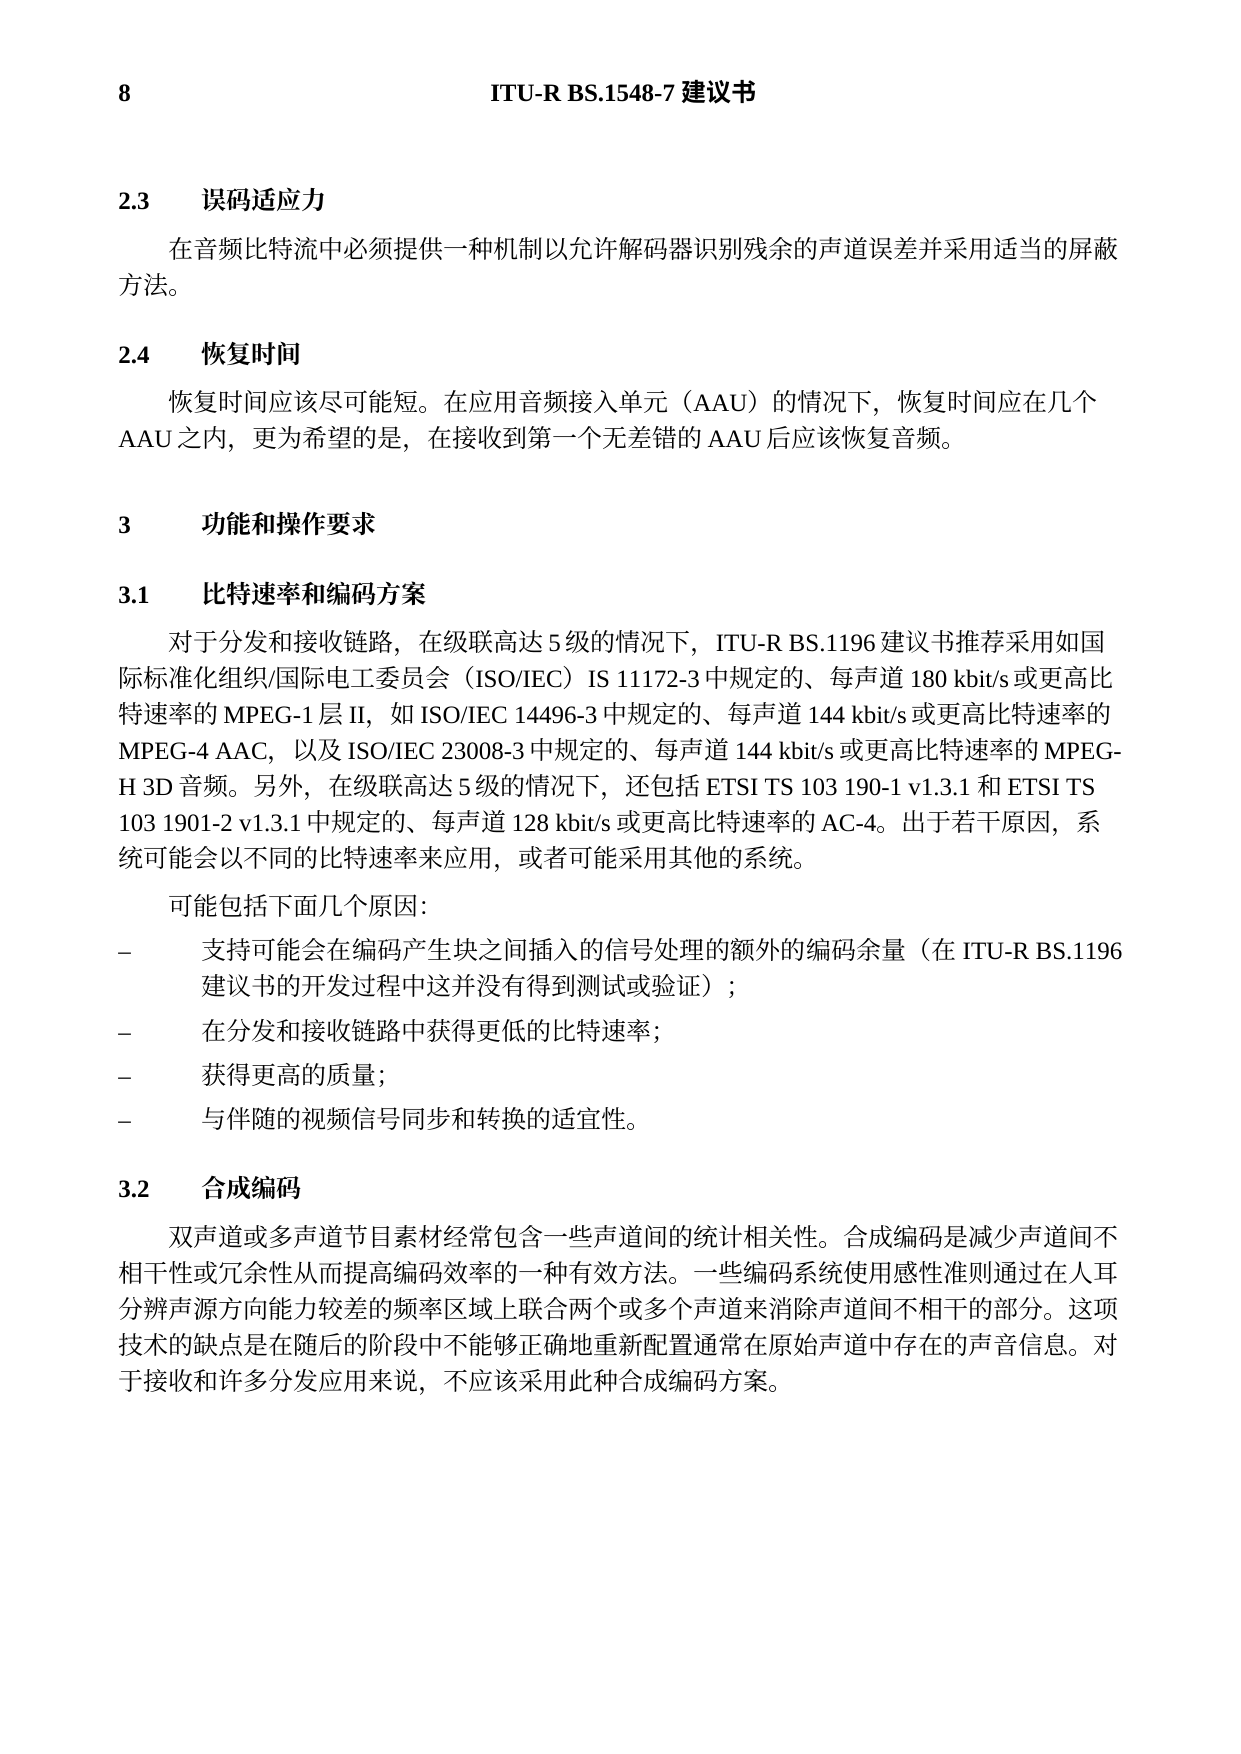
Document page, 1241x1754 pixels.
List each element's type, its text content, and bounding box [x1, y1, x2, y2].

text 双声道或多声道节目素材经常包含一些声道间的统计相关性。合成编码是减少声道间不相干性或冗余性从而提高编码效率的一种有效方法。一些编码系统使用感性准则通过在人耳分辨声源方向能力较差的频率区域上联合两个或多个声道来消除声道间不相干的部分。这项技术的缺点是在随后的阶段中不能够正确地重新配置通常在原始声道中存在的声音信息。对于接收和许多分发应用来说，不应该采用此种合成编码方案。 [118, 1217, 1122, 1397]
text – 在分发和接收链路中获得更低的比特速率； [118, 1011, 1122, 1047]
text 在音频比特流中必须提供一种机制以允许解码器识别残余的声道误差并采用适当的屏蔽方法。 [118, 229, 1122, 301]
text – 获得更高的质量； [118, 1056, 1122, 1091]
text – 支持可能会在编码产生块之间插入的信号处理的额外的编码余量（在ITU-R BS.1196建议书的开发过程中这并没有得到测试或验证）； [118, 931, 1122, 1003]
subtitle 2.4 恢复时间 [118, 335, 1122, 371]
text – 与伴随的视频信号同步和转换的适宜性。 [118, 1100, 1122, 1136]
subtitle 3.1 比特速率和编码方案 [118, 574, 1122, 610]
text 对于分发和接收链路，在级联高达5级的情况下，ITU-R BS.1196建议书推荐采用如国际标准化组织/国际电工委员会（ISO/IEC）IS 11172-3中规定的、每声道180 kbit/s或更高比特速率的MPEG-1层II，如ISO/IEC 14496-3中规定的、每声道144 kbit/s或更高比特速率的MPEG-4 AAC，以及ISO/IEC 23008-3中规定的、每声道144 kbit/s或更高比特速率的MPEG-H 3D音频。另外，在级联高达5级的情况下，还包括ETSI TS 103 190-1 v1.3.1 和ETSI TS 103 1901-2 v1.3.1中规定的、每声道128 kbit/s或更高比特速率的AC-4。出于若干原因，系统可能会以不同的比特速率来应用，或者可能采用其他的系统。 [118, 623, 1122, 874]
subtitle 3 功能和操作要求 [118, 505, 1122, 541]
subtitle 2.3 误码适应力 [118, 181, 1122, 217]
text 恢复时间应该尽可能短。在应用音频接入单元（AAU）的情况下，恢复时间应在几个AAU之内，更为希望的是，在接收到第一个无差错的AAU后应该恢复音频。 [118, 383, 1122, 455]
subtitle 3.2 合成编码 [118, 1169, 1122, 1205]
text 可能包括下面几个原因： [118, 887, 1122, 923]
